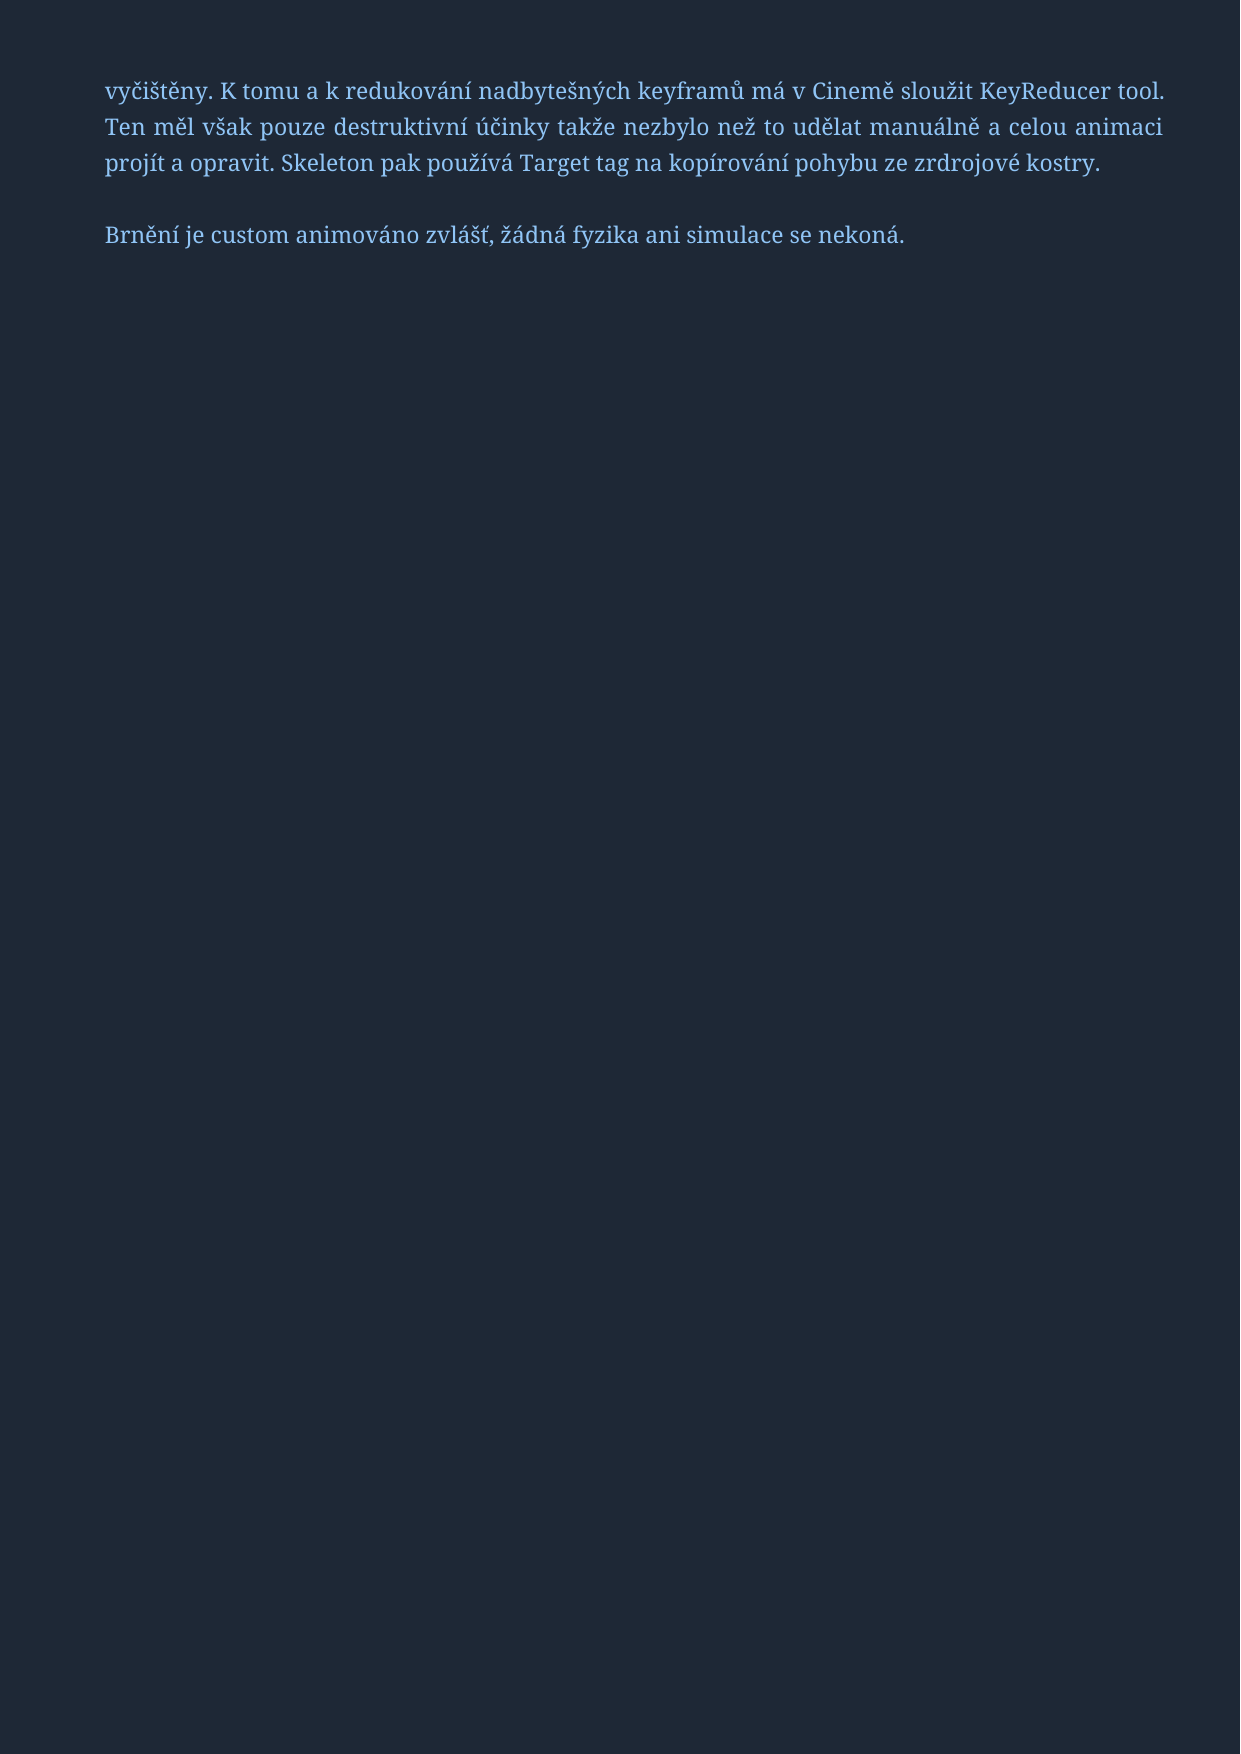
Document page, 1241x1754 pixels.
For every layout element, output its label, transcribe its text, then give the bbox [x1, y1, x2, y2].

text Brnění je custom animováno zvlášť, žádná fyzika ani simulace se nekoná. [104, 219, 1165, 250]
